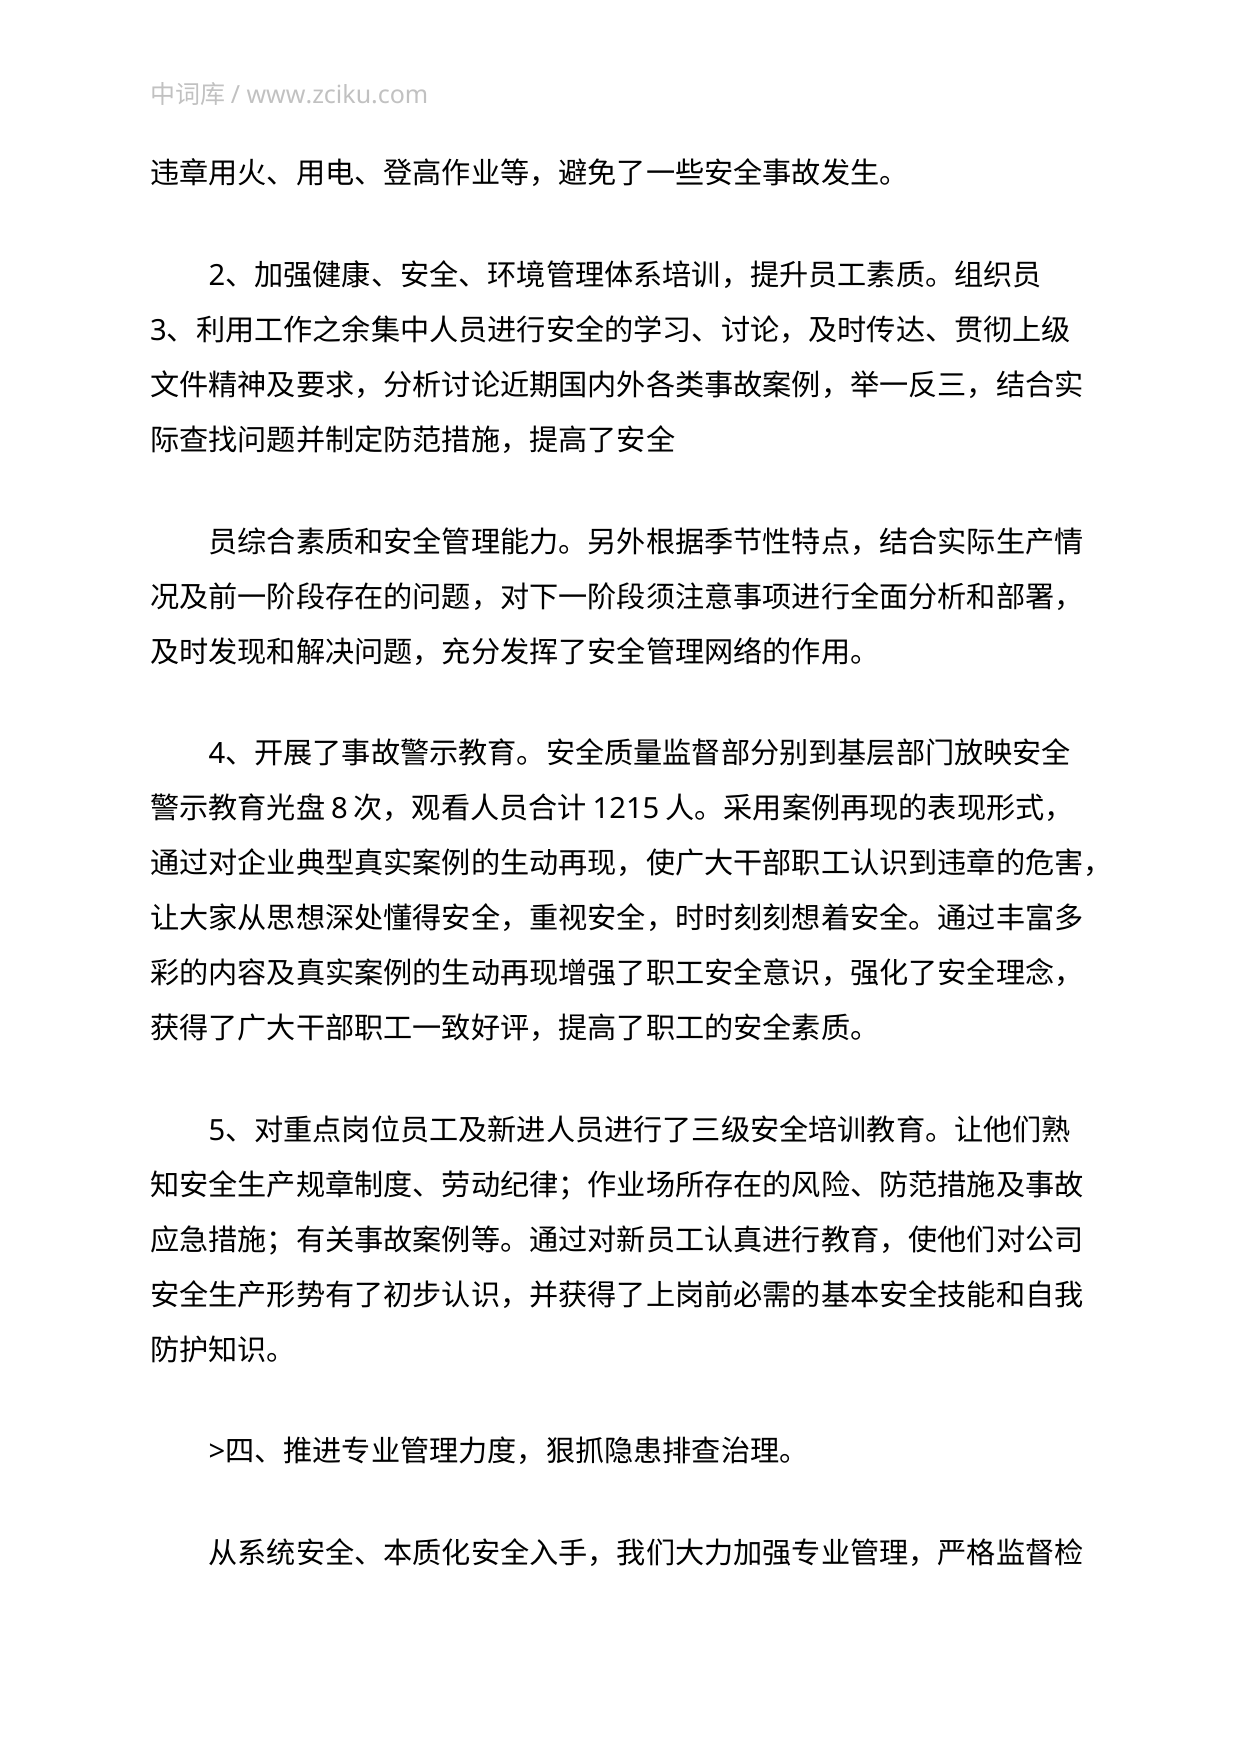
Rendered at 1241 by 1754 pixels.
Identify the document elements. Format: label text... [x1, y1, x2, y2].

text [150, 150, 1090, 192]
text >四、推进专业管理力度，狠抓隐患排查治理。 [150, 1428, 1090, 1470]
text 4、开展了事故警示教育。安全质量监督部分别到基层部门放映安全警示教育光盘8次，观看人员合计1215人。采用案例再现的表现形式，通过对企业典型真实案例的生动再现，使广大干部职工认识到违章的危害，让大家从思想深处懂得安全，重视安全，时时刻刻想着安全。通过丰富多彩的内容及真实案例的生动再现增强了职工安全意识，强化了安全理念，获得了广大干部职工一致好评，提高了职工的安全素质。 [150, 730, 1090, 1047]
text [150, 1530, 1090, 1572]
text 5、对重点岗位员工及新进人员进行了三级安全培训教育。让他们熟知安全生产规章制度、劳动纪律；作业场所存在的风险、防范措施及事故应急措施；有关事故案例等。通过对新员工认真进行教育，使他们对公司安全生产形势有了初步认识，并获得了上岗前必需的基本安全技能和自我防护知识。 [150, 1106, 1090, 1368]
text 员综合素质和安全管理能力。另外根据季节性特点，结合实际生产情况及前一阶段存在的问题，对下一阶段须注意事项进行全面分析和部署，及时发现和解决问题，充分发挥了安全管理网络的作用。 [150, 518, 1090, 671]
text 2、加强健康、安全、环境管理体系培训，提升员工素质。组织员3、利用工作之余集中人员进行安全的学习、讨论，及时传达、贯彻上级文件精神及要求，分析讨论近期国内外各类事故案例，举一反三，结合实际查找问题并制定防范措施，提高了安全 [150, 252, 1090, 459]
